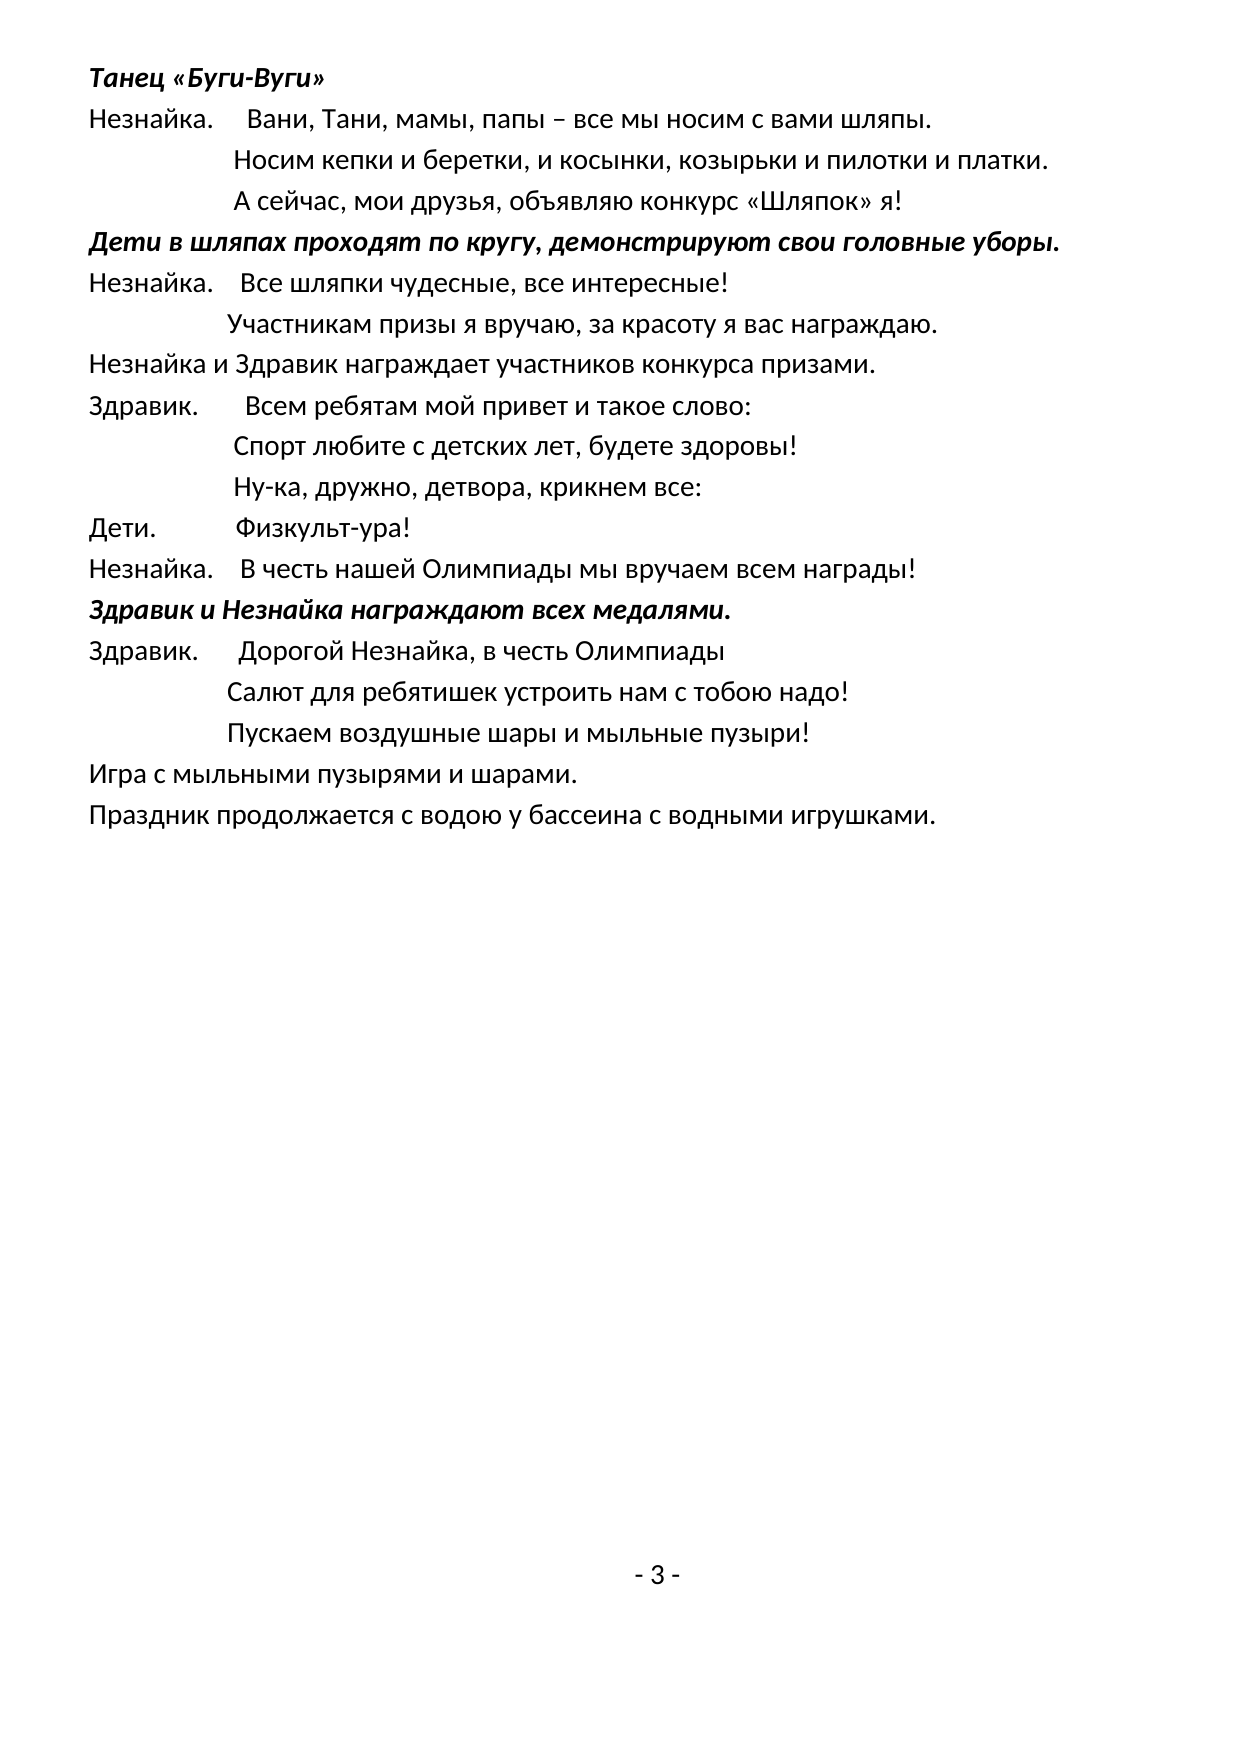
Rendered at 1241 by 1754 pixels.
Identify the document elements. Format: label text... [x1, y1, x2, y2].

text Здравик. Дорогой Незнайка, в честь Олимпиады [89, 632, 1152, 668]
text Здравик. Всем ребятам мой привет и такое слово: [89, 387, 1152, 422]
text Участникам призы я вручаю, за красоту я вас награждаю. [89, 305, 1152, 340]
text Ну-ка, дружно, детвора, крикнем все: [89, 468, 1152, 504]
text Незнайка. Вани, Тани, мамы, папы – все мы носим с вами шляпы. [89, 100, 1152, 136]
text Игра с мыльными пузырями и шарами. [89, 755, 1152, 791]
text А сейчас, мои друзья, объявляю конкурс «Шляпок» я! [89, 182, 1152, 217]
text Праздник продолжается с водою у бассеина с водными игрушками. [89, 796, 1152, 832]
text Дети в шляпах проходят по кругу, демонстрируют свои головные уборы. [89, 223, 1152, 258]
text Незнайка и Здравик награждает участников конкурса призами. [89, 346, 1152, 381]
text Незнайка. Все шляпки чудесные, все интересные! [89, 264, 1152, 299]
text Пускаем воздушные шары и мыльные пузыри! [89, 714, 1152, 750]
text Дети. Физкульт-ура! [89, 509, 1152, 545]
text Танец «Буги-Вуги» [89, 59, 1152, 95]
text Носим кепки и беретки, и косынки, козырьки и пилотки и платки. [89, 141, 1152, 177]
text Здравик и Незнайка награждают всех медалями. [89, 591, 1152, 627]
text Незнайка. В честь нашей Олимпиады мы вручаем всем награды! [89, 550, 1152, 586]
text Салют для ребятишек устроить нам с тобою надо! [89, 673, 1152, 709]
text - 3 - [266, 1556, 1152, 1592]
text Спорт любите с детских лет, будете здоровы! [89, 427, 1152, 463]
